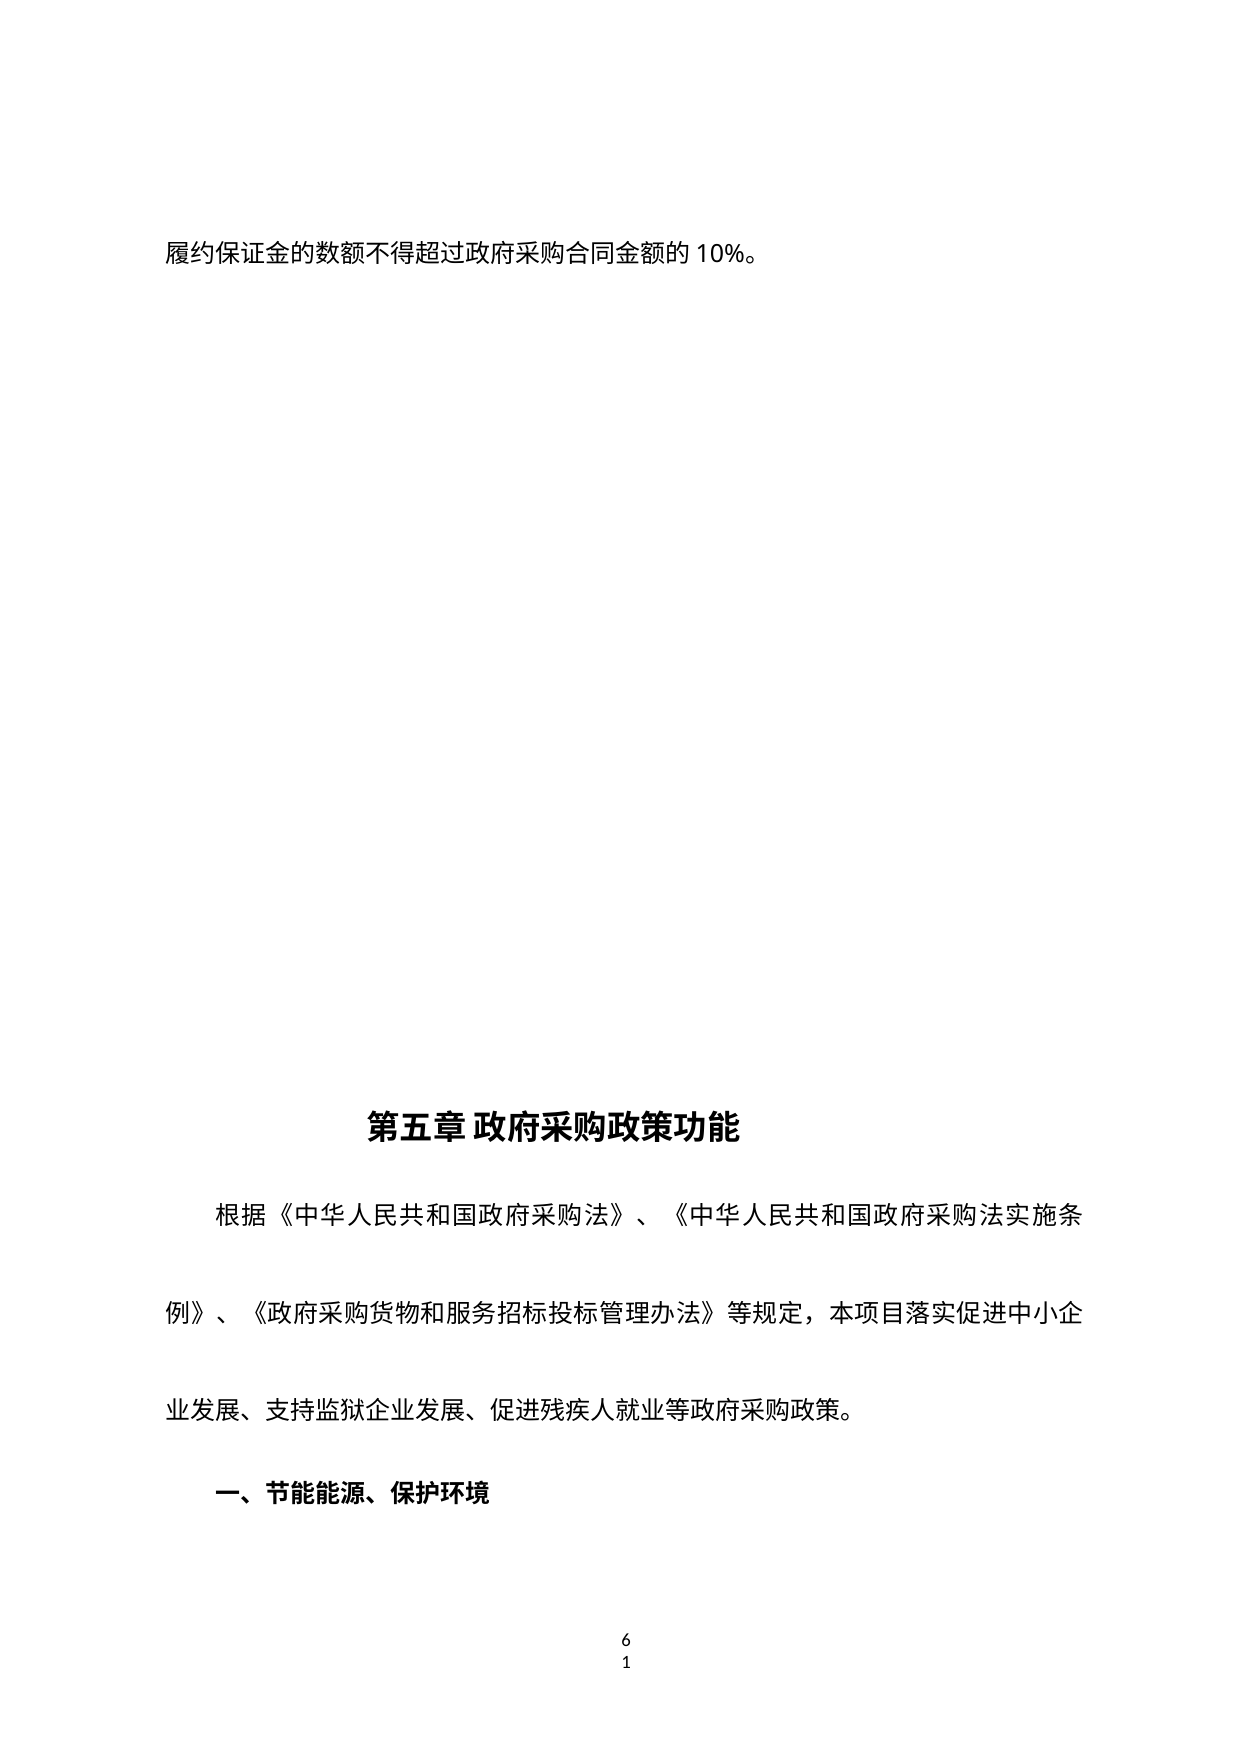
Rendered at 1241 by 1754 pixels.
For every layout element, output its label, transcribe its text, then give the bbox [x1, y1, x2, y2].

text 根据《中华人民共和国政府采购法》、《中华人民共和国政府采购法实施条例》、《政府采购货物和服务招标投标管理办法》等规定，本项目落实促进中小企业发展、支持监狱企业发展、促进残疾人就业等政府采购政策。 [165, 1181, 1087, 1441]
text 第五章 政府采购政策功能 [165, 1092, 1087, 1157]
text 一、节能能源、保护环境 [165, 1459, 1087, 1524]
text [165, 219, 1087, 284]
